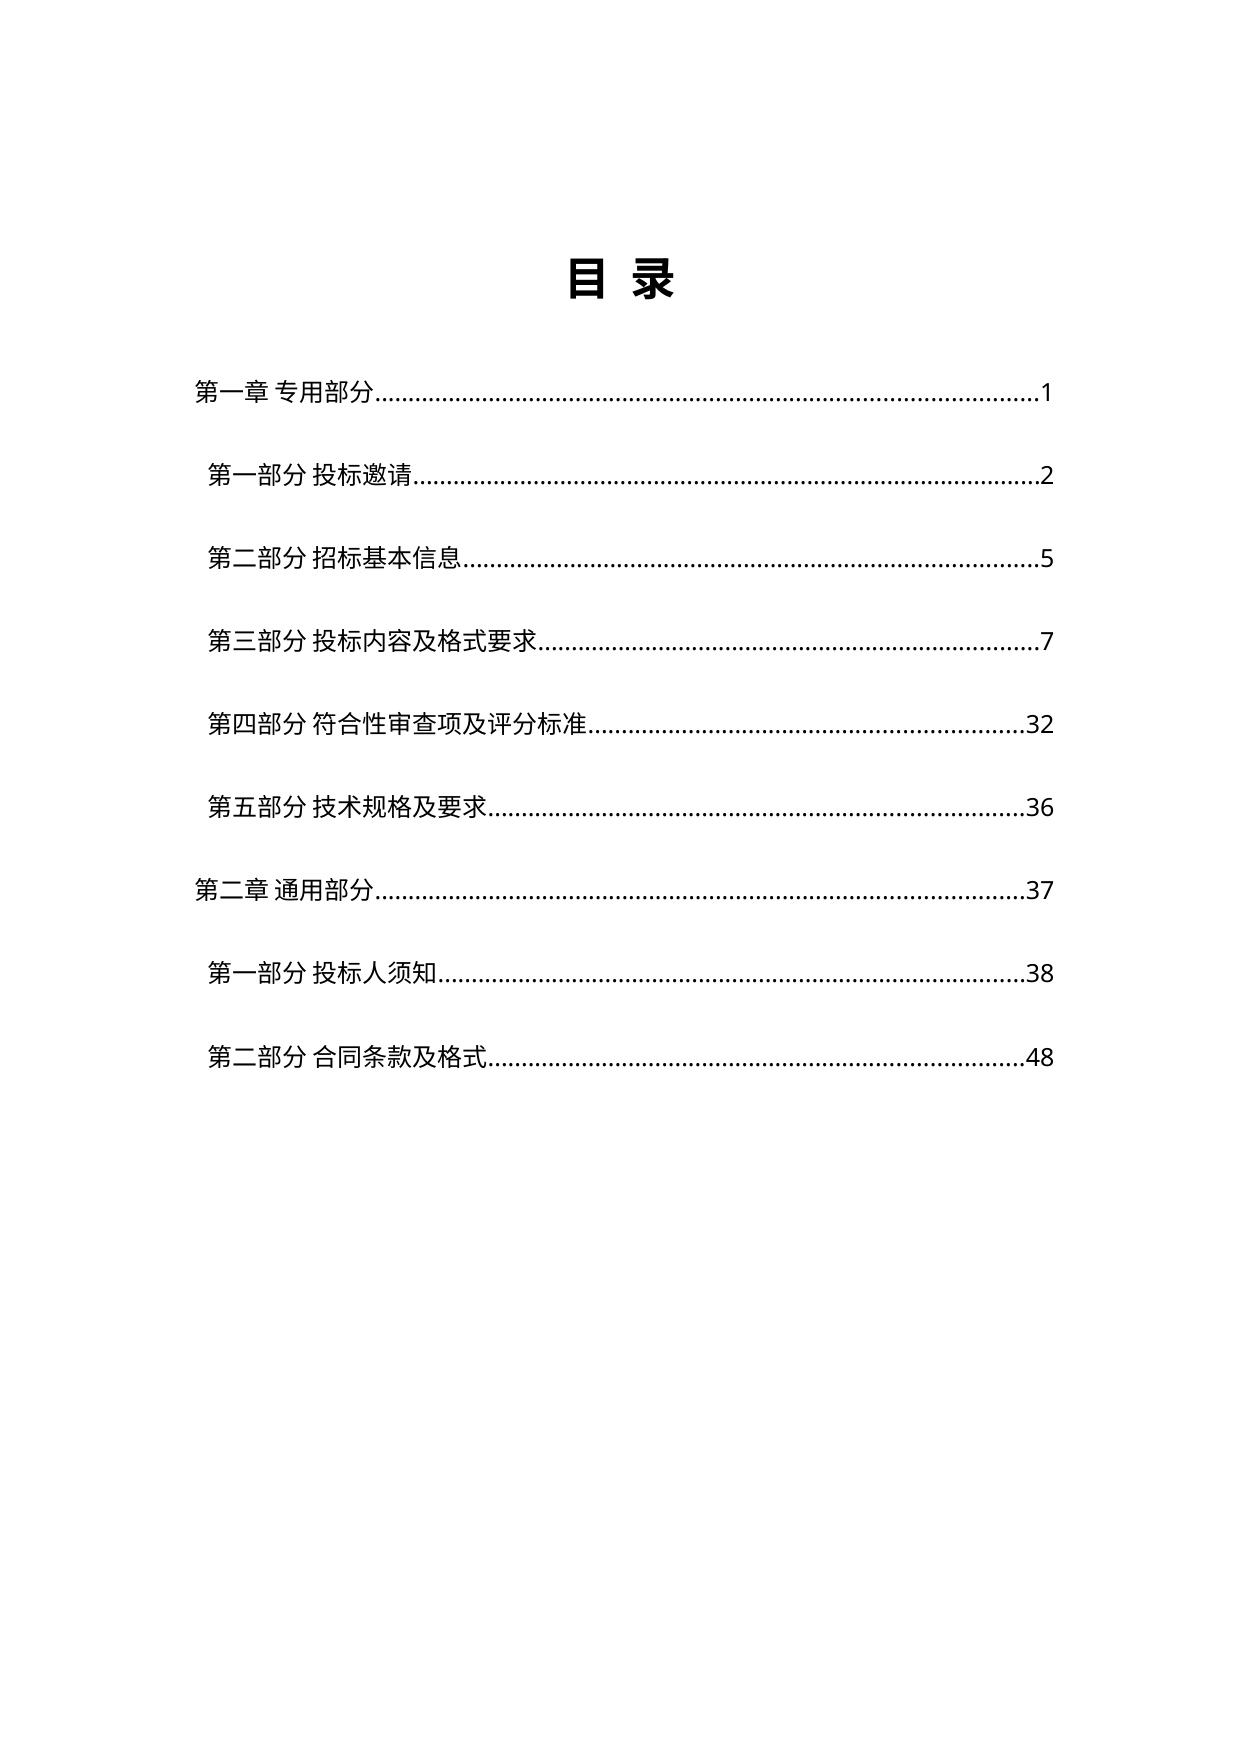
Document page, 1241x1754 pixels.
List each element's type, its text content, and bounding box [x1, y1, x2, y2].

text 第二部分 合同条款及格式 48 [187, 1023, 1053, 1088]
text 目 录 [187, 227, 1053, 324]
text 第二部分 招标基本信息 5 [187, 524, 1053, 589]
text 第一章 专用部分 1 [187, 358, 1053, 423]
text 第一部分 投标邀请 2 [187, 441, 1053, 506]
text 第五部分 技术规格及要求 36 [187, 773, 1053, 838]
text 第一部分 投标人须知 38 [187, 939, 1053, 1004]
text 第三部分 投标内容及格式要求 7 [187, 607, 1053, 672]
text 第二章 通用部分 37 [187, 856, 1053, 921]
text 第四部分 符合性审查项及评分标准 32 [187, 690, 1053, 755]
